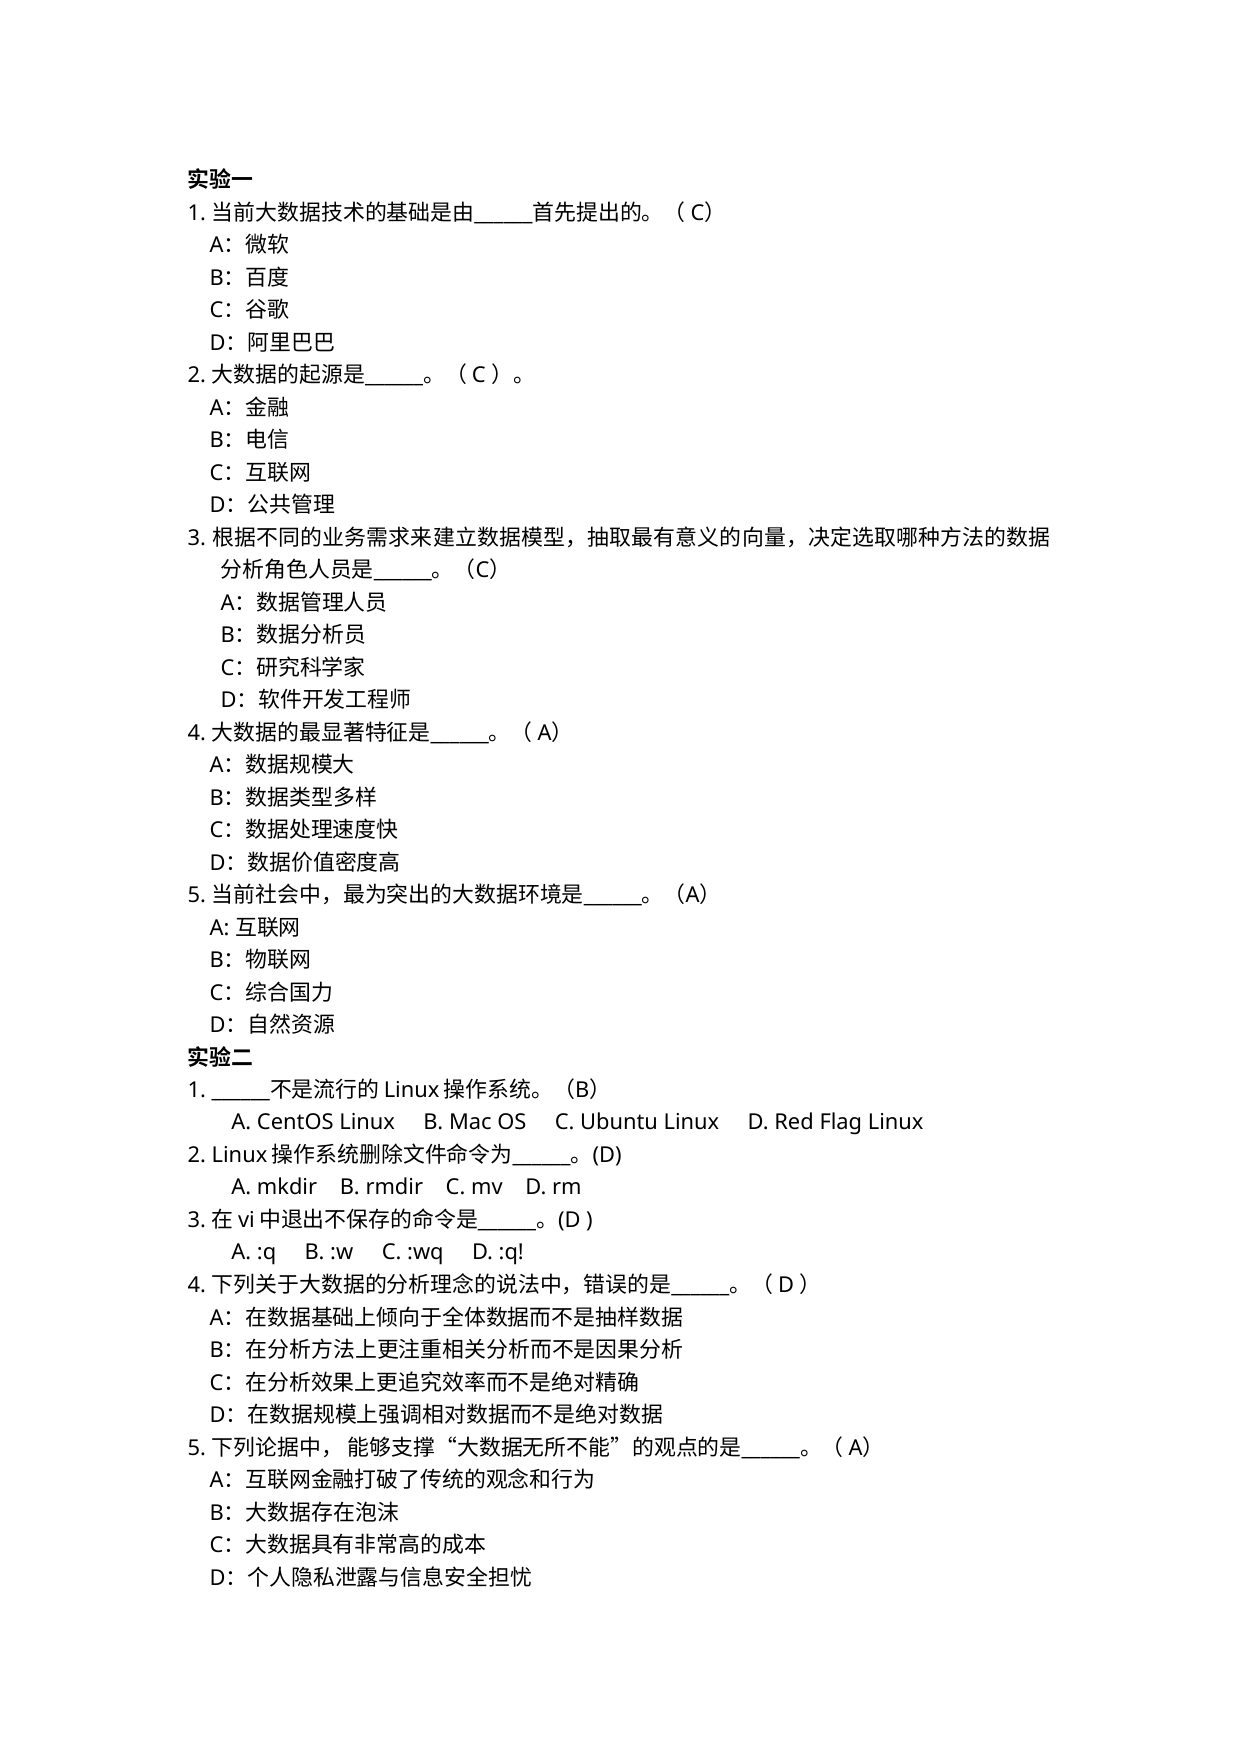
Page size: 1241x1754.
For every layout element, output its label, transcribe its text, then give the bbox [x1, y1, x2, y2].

text B：物联网 [209, 942, 1053, 974]
text A：互联网金融打破了传统的观念和行为 [209, 1462, 1053, 1494]
text D：软件开发工程师 [187, 682, 1053, 714]
text B：电信 [209, 422, 1053, 454]
text 4. 下列关于大数据的分析理念的说法中，错误的是______。（ D ） [187, 1267, 1053, 1299]
text C：大数据具有非常高的成本 [209, 1527, 1053, 1559]
text 3. 根据不同的业务需求来建立数据模型，抽取最有意义的向量，决定选取哪种方法的数据分析角色人员是______。（C） [187, 519, 1053, 584]
text 实验二 [187, 1039, 1053, 1072]
text A. :q B. :w C. :wq D. :q! [187, 1234, 1053, 1267]
text C：数据处理速度快 [209, 812, 1053, 844]
text 5. 下列论据中， 能够支撑“大数据无所不能”的观点的是______。（ A） [187, 1429, 1053, 1462]
text D：个人隐私泄露与信息安全担忧 [209, 1559, 1053, 1592]
text 5. 当前社会中，最为突出的大数据环境是______。（A） [187, 877, 1053, 909]
text A. mkdir B. rmdir C. mv D. rm [187, 1169, 1053, 1202]
text A：数据管理人员 [187, 584, 1053, 617]
text 实验一 [187, 162, 1053, 194]
text D：公共管理 [209, 487, 1053, 519]
text 2. Linux操作系统删除文件命令为______。(D) [187, 1137, 1053, 1169]
text A: 互联网 [187, 909, 1053, 942]
text D：数据价值密度高 [209, 844, 1053, 877]
text B：数据分析员 [187, 617, 1053, 649]
text A：在数据基础上倾向于全体数据而不是抽样数据 [209, 1299, 1053, 1332]
text 2. 大数据的起源是______。（ C ）。 [187, 357, 1053, 389]
text A：数据规模大 [209, 747, 1053, 779]
text D：阿里巴巴 [209, 324, 1053, 357]
text B：数据类型多样 [209, 779, 1053, 812]
text C：互联网 [209, 454, 1053, 487]
text A：金融 [209, 389, 1053, 422]
text 3. 在vi中退出不保存的命令是______。(D ) [187, 1202, 1053, 1234]
text C：研究科学家 [187, 649, 1053, 682]
text B：百度 [209, 259, 1053, 292]
text 1. ______不是流行的Linux操作系统。（B） [187, 1072, 1053, 1104]
text B：在分析方法上更注重相关分析而不是因果分析 [209, 1332, 1053, 1364]
text D：自然资源 [209, 1007, 1053, 1039]
text 4. 大数据的最显著特征是______。（ A） [187, 714, 1053, 747]
text C：谷歌 [209, 292, 1053, 324]
text A：微软 [209, 227, 1053, 259]
text C：综合国力 [209, 974, 1053, 1007]
text B：大数据存在泡沫 [209, 1494, 1053, 1527]
text 1. 当前大数据技术的基础是由______首先提出的。（ C） [187, 194, 1053, 227]
text D：在数据规模上强调相对数据而不是绝对数据 [209, 1397, 1053, 1429]
text C：在分析效果上更追究效率而不是绝对精确 [209, 1364, 1053, 1397]
text A. CentOS Linux B. Mac OS C. Ubuntu Linux D. Red Flag Linux [187, 1104, 1053, 1137]
